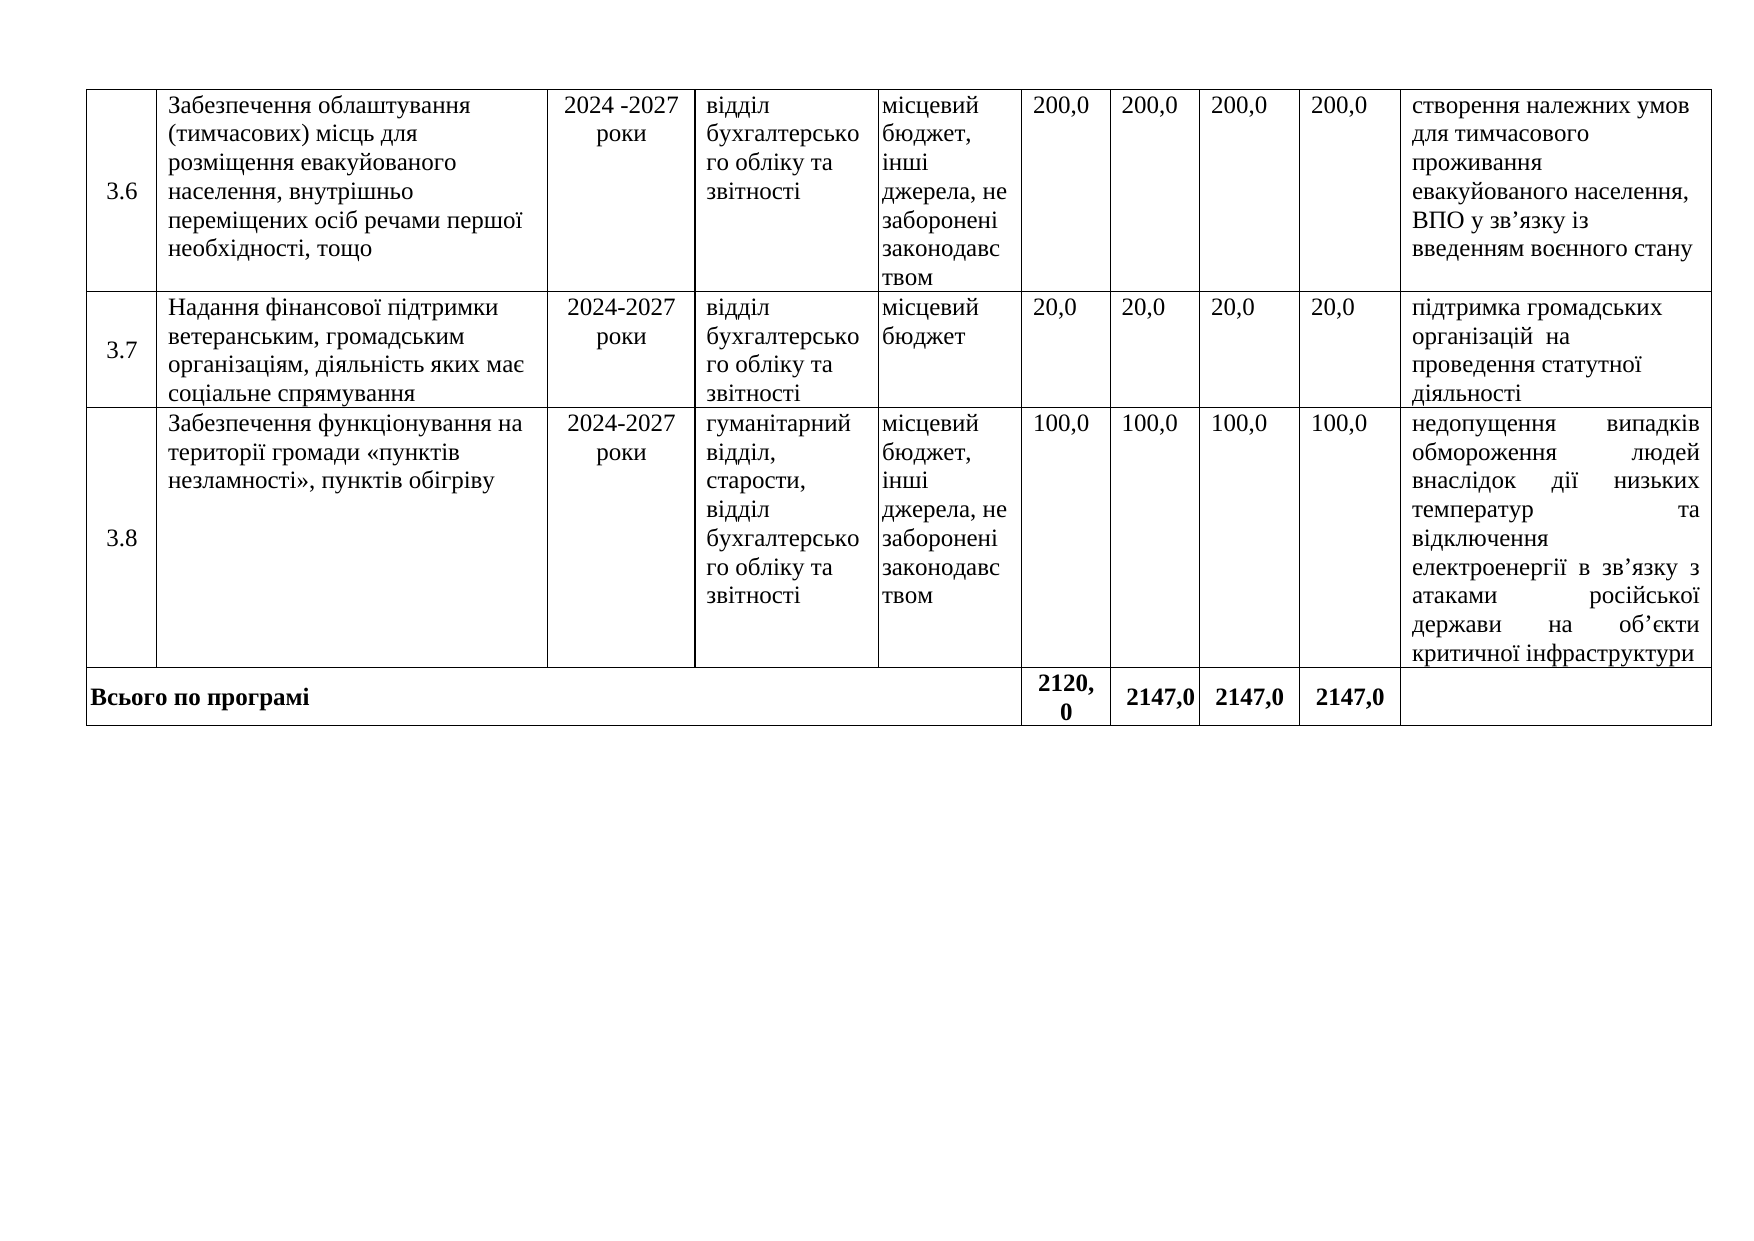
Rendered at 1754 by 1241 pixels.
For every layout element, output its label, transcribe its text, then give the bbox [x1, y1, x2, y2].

table_cell 2024-2027 роки [548, 408, 694, 667]
table_cell 20,0 [1200, 292, 1299, 407]
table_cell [879, 90, 1021, 291]
table_cell 200,0 [1022, 90, 1110, 291]
table_cell 100,0 [1111, 408, 1199, 667]
table_cell 2147,0 [1111, 668, 1199, 725]
table_cell 2147,0 [1300, 668, 1400, 725]
table_cell створення належних умов для тимчасового проживання евакуйованого населення, BПO у зв’язку із введенням воєнного стану [1401, 90, 1711, 291]
table_cell 20,0 [1300, 292, 1400, 407]
table_cell відділ бухгалтерського обліку та звітності [696, 292, 878, 407]
table_cell 2120,0 [1022, 668, 1110, 725]
table_cell Забезпечення функціонування на території громади «пунктів незламності», пунктів обігріву [157, 408, 547, 667]
table_cell 200,0 [1200, 90, 1299, 291]
table_cell 20,0 [1022, 292, 1110, 407]
table_cell гуманітарний відділ, старости, відділ бухгалтерського обліку та звітності [696, 408, 878, 667]
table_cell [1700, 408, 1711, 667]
table_cell 20,0 [1111, 292, 1199, 407]
table_cell місцевий бюджет [879, 292, 1021, 407]
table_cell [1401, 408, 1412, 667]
table_cell Надання фінансової підтримки ветеранським, громадським організаціям, діяльність яких має соціальне спрямування [157, 292, 547, 407]
table_cell 200,0 [1111, 90, 1199, 291]
table_cell 3.8 [87, 408, 156, 667]
table_cell 100,0 [1022, 408, 1110, 667]
table_cell [1401, 668, 1711, 725]
table_cell відділ бухгалтерського обліку та звітності [696, 90, 878, 291]
table_cell 2024-2027 роки [548, 292, 694, 407]
table_cell Забезпечення облаштування (тимчасових) місць для розміщення евакуйованого населення, внутрішньо переміщених осіб речами першої необхідності, тощо [157, 90, 547, 291]
table_cell місцевий бюджет, інші джерела, не заборонені законодавством [879, 408, 1021, 667]
table_cell 2147,0 [1200, 668, 1299, 725]
table_cell 200,0 [1300, 90, 1400, 291]
table_cell 3.7 [87, 292, 156, 407]
table_cell підтримка громадських організацій на проведення статутної діяльності [1401, 292, 1711, 407]
table_cell 100,0 [1200, 408, 1299, 667]
table_cell 3.6 [87, 90, 156, 291]
table_cell Всього по програмі [87, 668, 1021, 725]
table_cell 2024 -2027 роки [548, 90, 694, 291]
table_cell 100,0 [1300, 408, 1400, 667]
